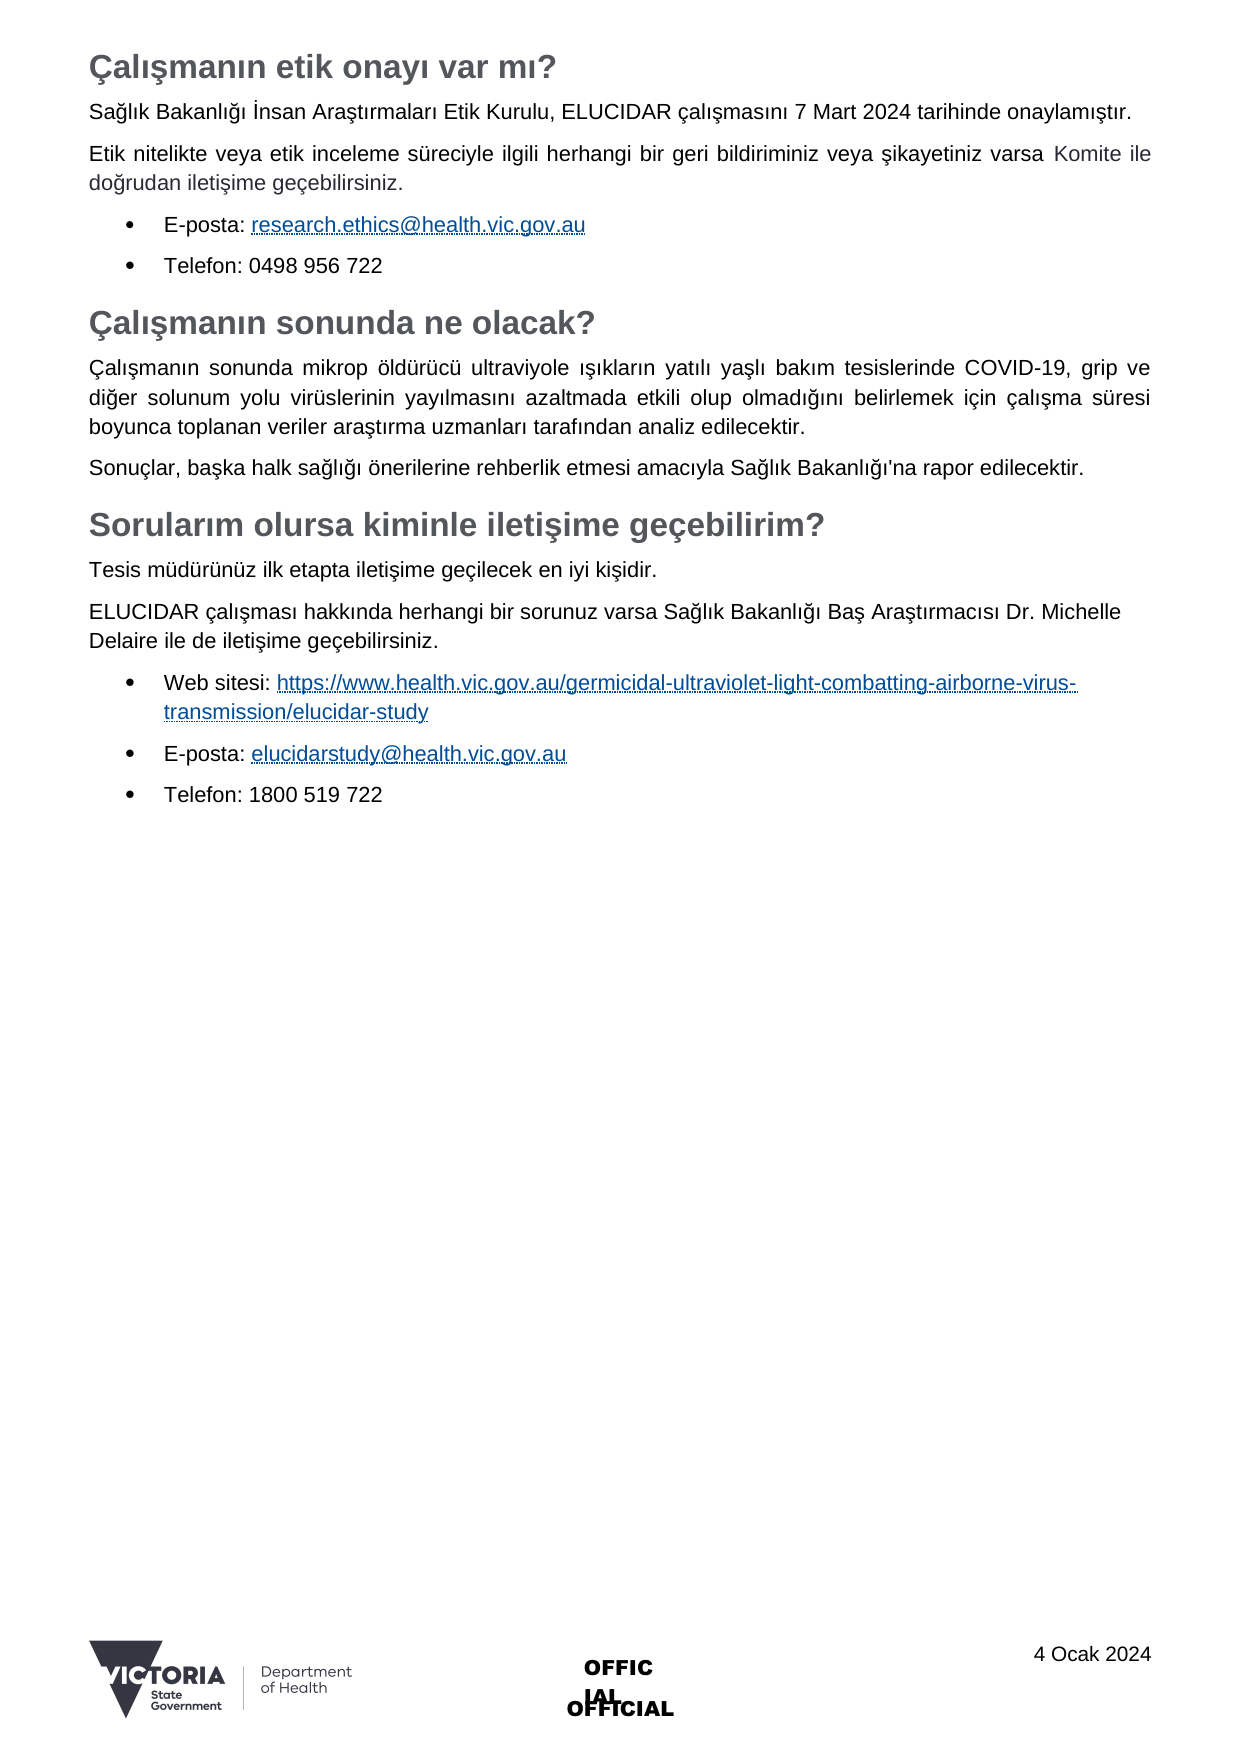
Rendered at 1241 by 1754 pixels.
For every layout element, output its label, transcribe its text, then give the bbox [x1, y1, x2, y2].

text Sağlık Bakanlığı İnsan Araştırmaları Etik Kurulu, ELUCIDAR çalışmasını 7 Mart 2024 tarihinde onaylamıştır. [89, 95, 1152, 124]
list E-posta: elucidarstudy@health.vic.gov.au [126, 737, 1152, 766]
subtitle Çalışmanın sonunda ne olacak? [89, 303, 1152, 342]
subtitle Çalışmanın etik onayı var mı? [89, 47, 1152, 86]
list E-posta: research.ethics@health.vic.gov.au [126, 208, 1152, 237]
text Etik nitelikte veya etik inceleme süreciyle ilgili herhangi bir geri bildiriminiz veya şikayetiniz varsa Komite ile doğrudan iletişime geçebilirsiniz. [89, 137, 1152, 195]
list Telefon: 1800 519 722 [126, 778, 1152, 807]
text Sonuçlar, başka halk sağlığı önerilerine rehberlik etmesi amacıyla Sağlık Bakanlığı'na rapor edilecektir. [89, 451, 1152, 480]
picture [0, 1595, 1241, 1754]
text Tesis müdürünüz ilk etapta iletişime geçilecek en iyi kişidir. [89, 553, 1152, 582]
list Web sitesi: https://www.health.vic.gov.au/germicidal-ultraviolet-light-combatting-airborne-virus-transmission/elucidar-study [126, 666, 1152, 724]
subtitle Sorularım olursa kiminle iletişime geçebilirim? [89, 505, 1152, 544]
text ELUCIDAR çalışması hakkında herhangi bir sorunuz varsa Sağlık Bakanlığı Baş Araştırmacısı Dr. Michelle Delaire ile de iletişime geçebilirsiniz. [89, 595, 1152, 653]
list Telefon: 0498 956 722 [126, 249, 1152, 278]
text Çalışmanın sonunda mikrop öldürücü ultraviyole ışıkların yatılı yaşlı bakım tesislerinde COVID-19, grip ve diğer solunum yolu virüslerinin yayılmasını azaltmada etkili olup olmadığını belirlemek için çalışma süresi boyunca toplanan veriler araştırma uzmanları tarafından analiz edilecektir. [89, 351, 1152, 439]
